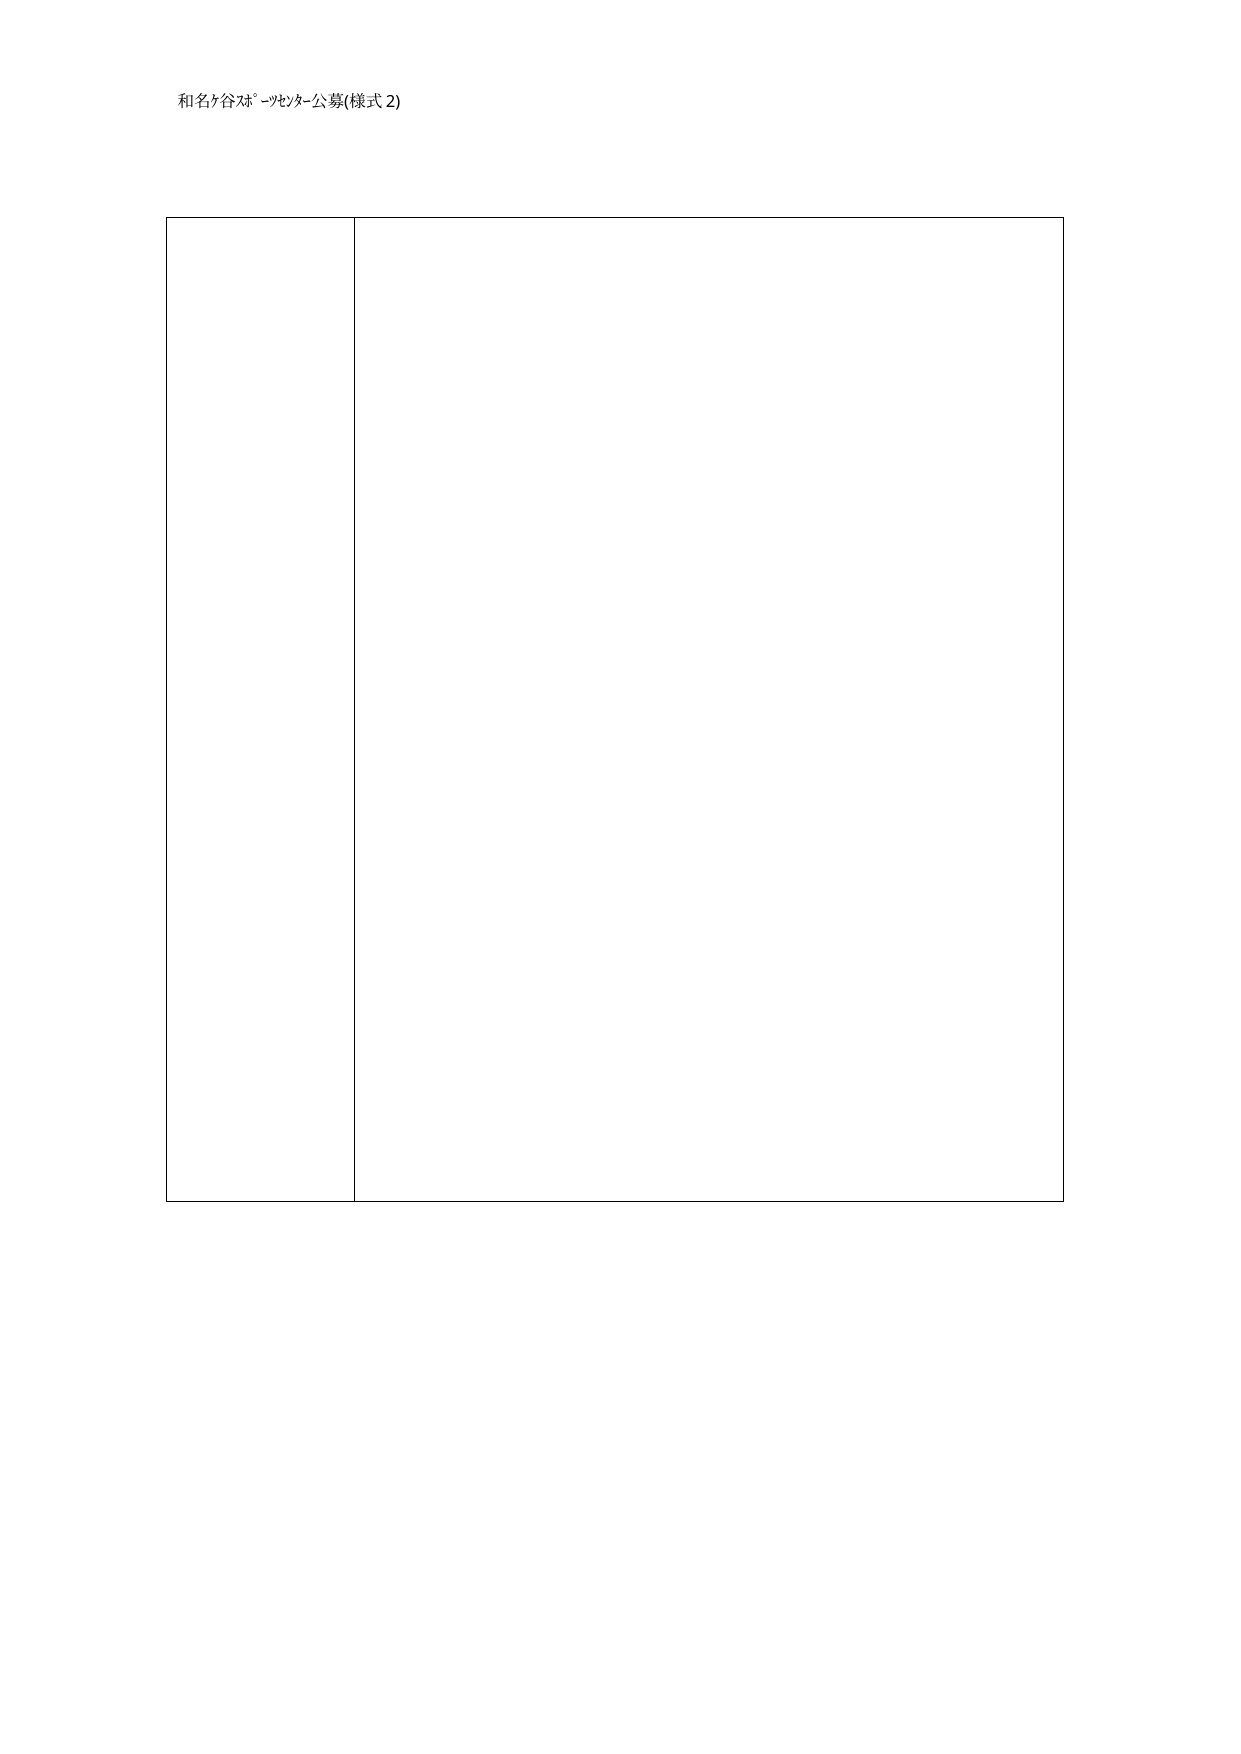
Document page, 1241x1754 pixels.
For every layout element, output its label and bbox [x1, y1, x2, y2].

table_cell [355, 218, 1063, 1201]
table_cell [167, 218, 354, 1201]
